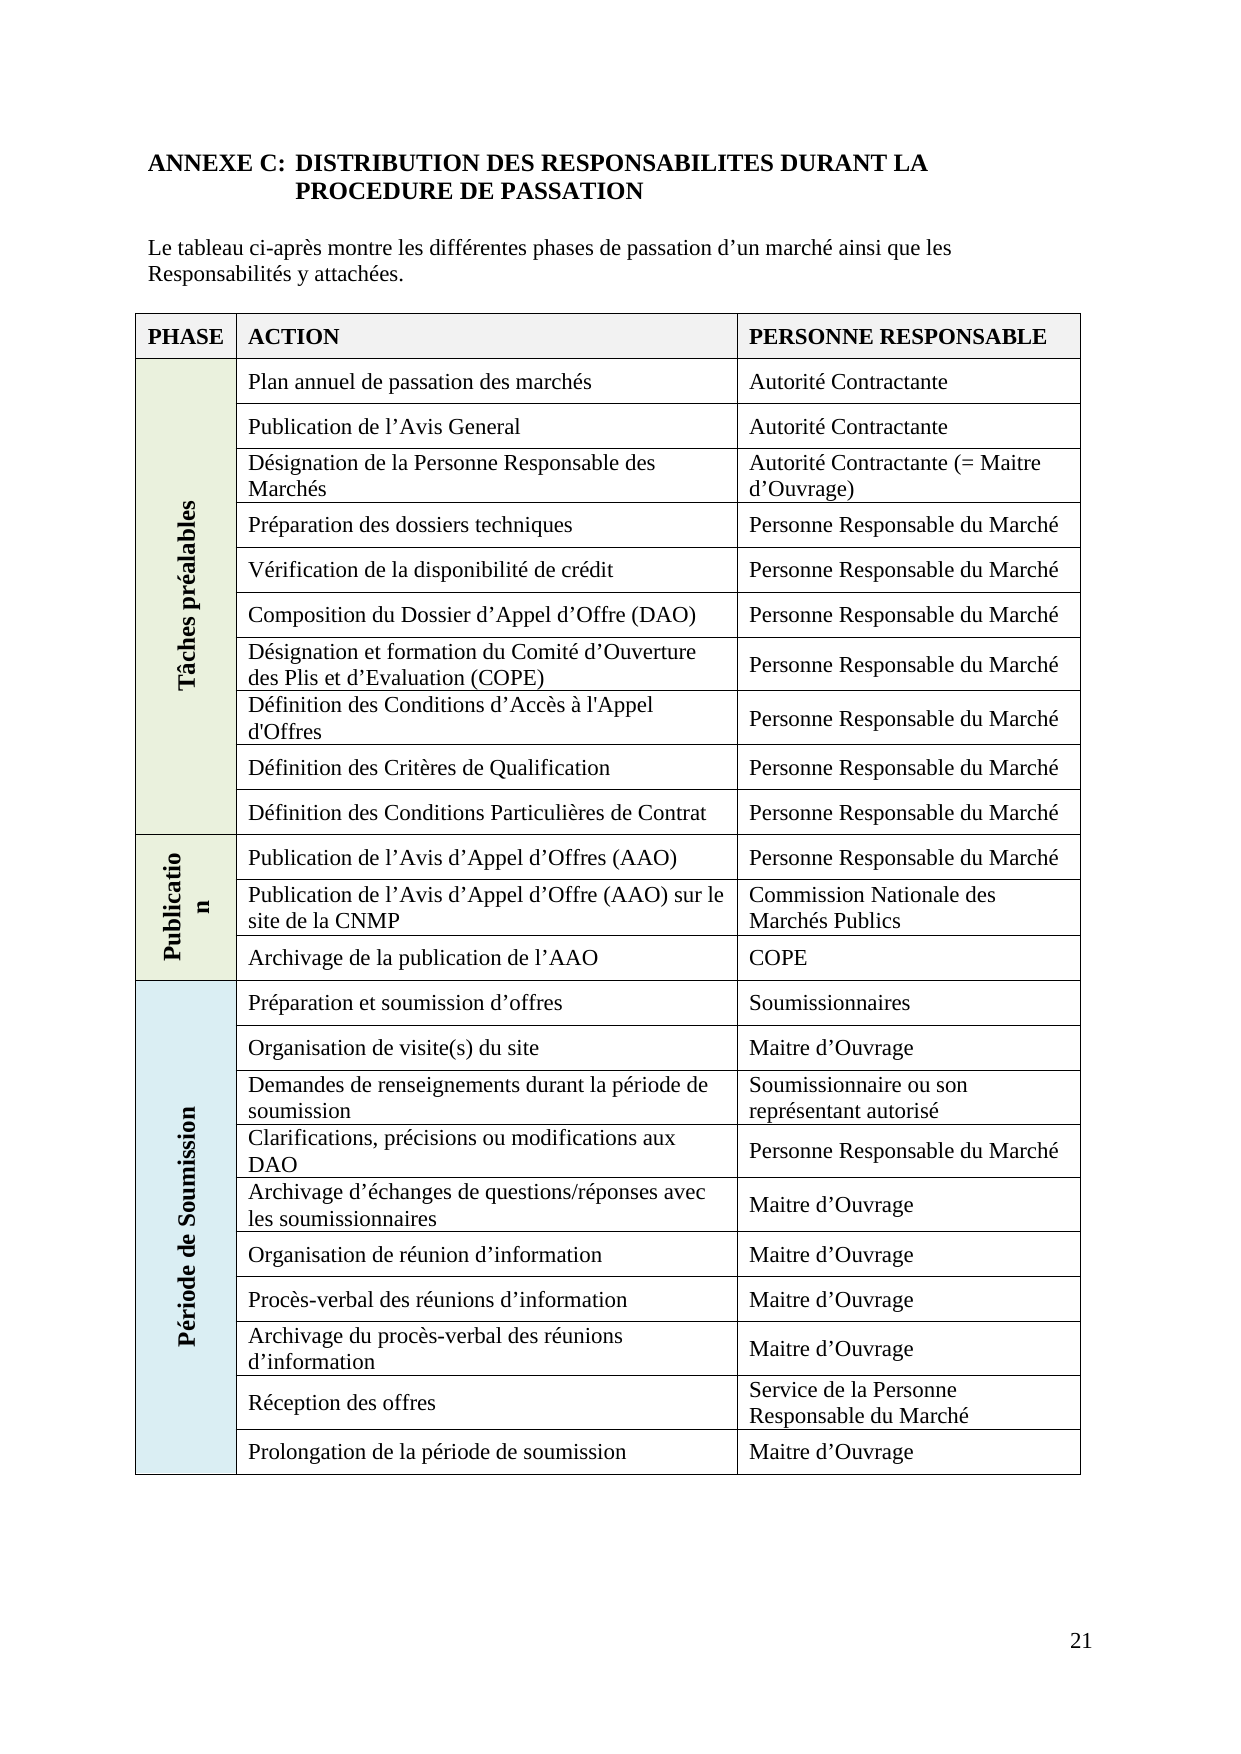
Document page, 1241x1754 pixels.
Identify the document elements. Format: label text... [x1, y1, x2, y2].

text PROCEDURE DE PASSATION [148, 176, 1093, 205]
table_cell Autorité Contractante [738, 404, 1080, 448]
table_cell Demandes de renseignements durant la période de soumission [237, 1071, 737, 1123]
table_cell Maitre d’Ouvrage [738, 1178, 1080, 1231]
table_cell Personne Responsable du Marché [738, 745, 1080, 789]
text ANNEXE C: DISTRIBUTION DES RESPONSABILITES DURANT LA [148, 148, 1093, 176]
table_header PHASE [136, 314, 236, 358]
table_cell Clarifications, précisions ou modifications aux DAO [237, 1125, 737, 1177]
text Responsabilités y attachées. [148, 260, 1093, 287]
table_cell Publication [136, 835, 236, 980]
table_cell Personne Responsable du Marché [738, 790, 1080, 834]
table_cell Maitre d’Ouvrage [738, 1277, 1080, 1321]
table_cell Définition des Conditions d’Accès à l'Appel d'Offres [237, 691, 737, 744]
table_cell Définition des Critères de Qualification [237, 745, 737, 789]
table_cell Commission Nationale des Marchés Publics [738, 880, 1080, 935]
table_cell Service de la Personne Responsable du Marché [738, 1376, 1080, 1428]
table_cell Préparation et soumission d’offres [237, 981, 737, 1025]
table_cell Vérification de la disponibilité de crédit [237, 548, 737, 592]
table_header PERSONNE RESPONSABLE [738, 314, 1080, 358]
table_cell Préparation des dossiers techniques [237, 503, 737, 547]
table_cell Tâches préalables [136, 359, 236, 834]
table_cell Autorité Contractante [738, 359, 1080, 403]
table_cell Publication de l’Avis General [237, 404, 737, 448]
table_cell Autorité Contractante (= Maitre d’Ouvrage) [738, 449, 1080, 502]
table_cell Publication de l’Avis d’Appel d’Offre (AAO) sur le site de la CNMP [237, 880, 737, 935]
table_cell Désignation et formation du Comité d’Ouverture des Plis et d’Evaluation (COPE) [237, 638, 737, 690]
table_cell Plan annuel de passation des marchés [237, 359, 737, 403]
table_cell Organisation de réunion d’information [237, 1232, 737, 1276]
table_cell Personne Responsable du Marché [738, 1125, 1080, 1177]
table_cell Définition des Conditions Particulières de Contrat [237, 790, 737, 834]
table_cell Prolongation de la période de soumission [237, 1430, 737, 1473]
table_cell Procès-verbal des réunions d’information [237, 1277, 737, 1321]
table_cell Personne Responsable du Marché [738, 835, 1080, 879]
table_cell Maitre d’Ouvrage [738, 1322, 1080, 1375]
table_cell COPE [738, 936, 1080, 980]
table_cell Personne Responsable du Marché [738, 548, 1080, 592]
table_cell Personne Responsable du Marché [738, 593, 1080, 637]
table_cell Archivage du procès-verbal des réunions d’information [237, 1322, 737, 1375]
table_cell Personne Responsable du Marché [738, 638, 1080, 690]
table_cell Personne Responsable du Marché [738, 503, 1080, 547]
table_cell Désignation de la Personne Responsable des Marchés [237, 449, 737, 502]
table_cell Réception des offres [237, 1376, 737, 1428]
table_cell Période de Soumission [136, 981, 236, 1473]
table_cell Composition du Dossier d’Appel d’Offre (DAO) [237, 593, 737, 637]
table_cell Maitre d’Ouvrage [738, 1026, 1080, 1070]
table_cell Archivage de la publication de l’AAO [237, 936, 737, 980]
table_cell Personne Responsable du Marché [738, 691, 1080, 744]
table_cell Organisation de visite(s) du site [237, 1026, 737, 1070]
table_cell Maitre d’Ouvrage [738, 1430, 1080, 1473]
table_cell Archivage d’échanges de questions/réponses avec les soumissionnaires [237, 1178, 737, 1231]
table_cell Maitre d’Ouvrage [738, 1232, 1080, 1276]
table_cell Soumissionnaires [738, 981, 1080, 1025]
table_cell Publication de l’Avis d’Appel d’Offres (AAO) [237, 835, 737, 879]
table_header ACTION [237, 314, 737, 358]
table_cell Soumissionnaire ou son représentant autorisé [738, 1071, 1080, 1123]
text Le tableau ci-après montre les différentes phases de passation d’un marché ainsi que les [148, 234, 1093, 260]
